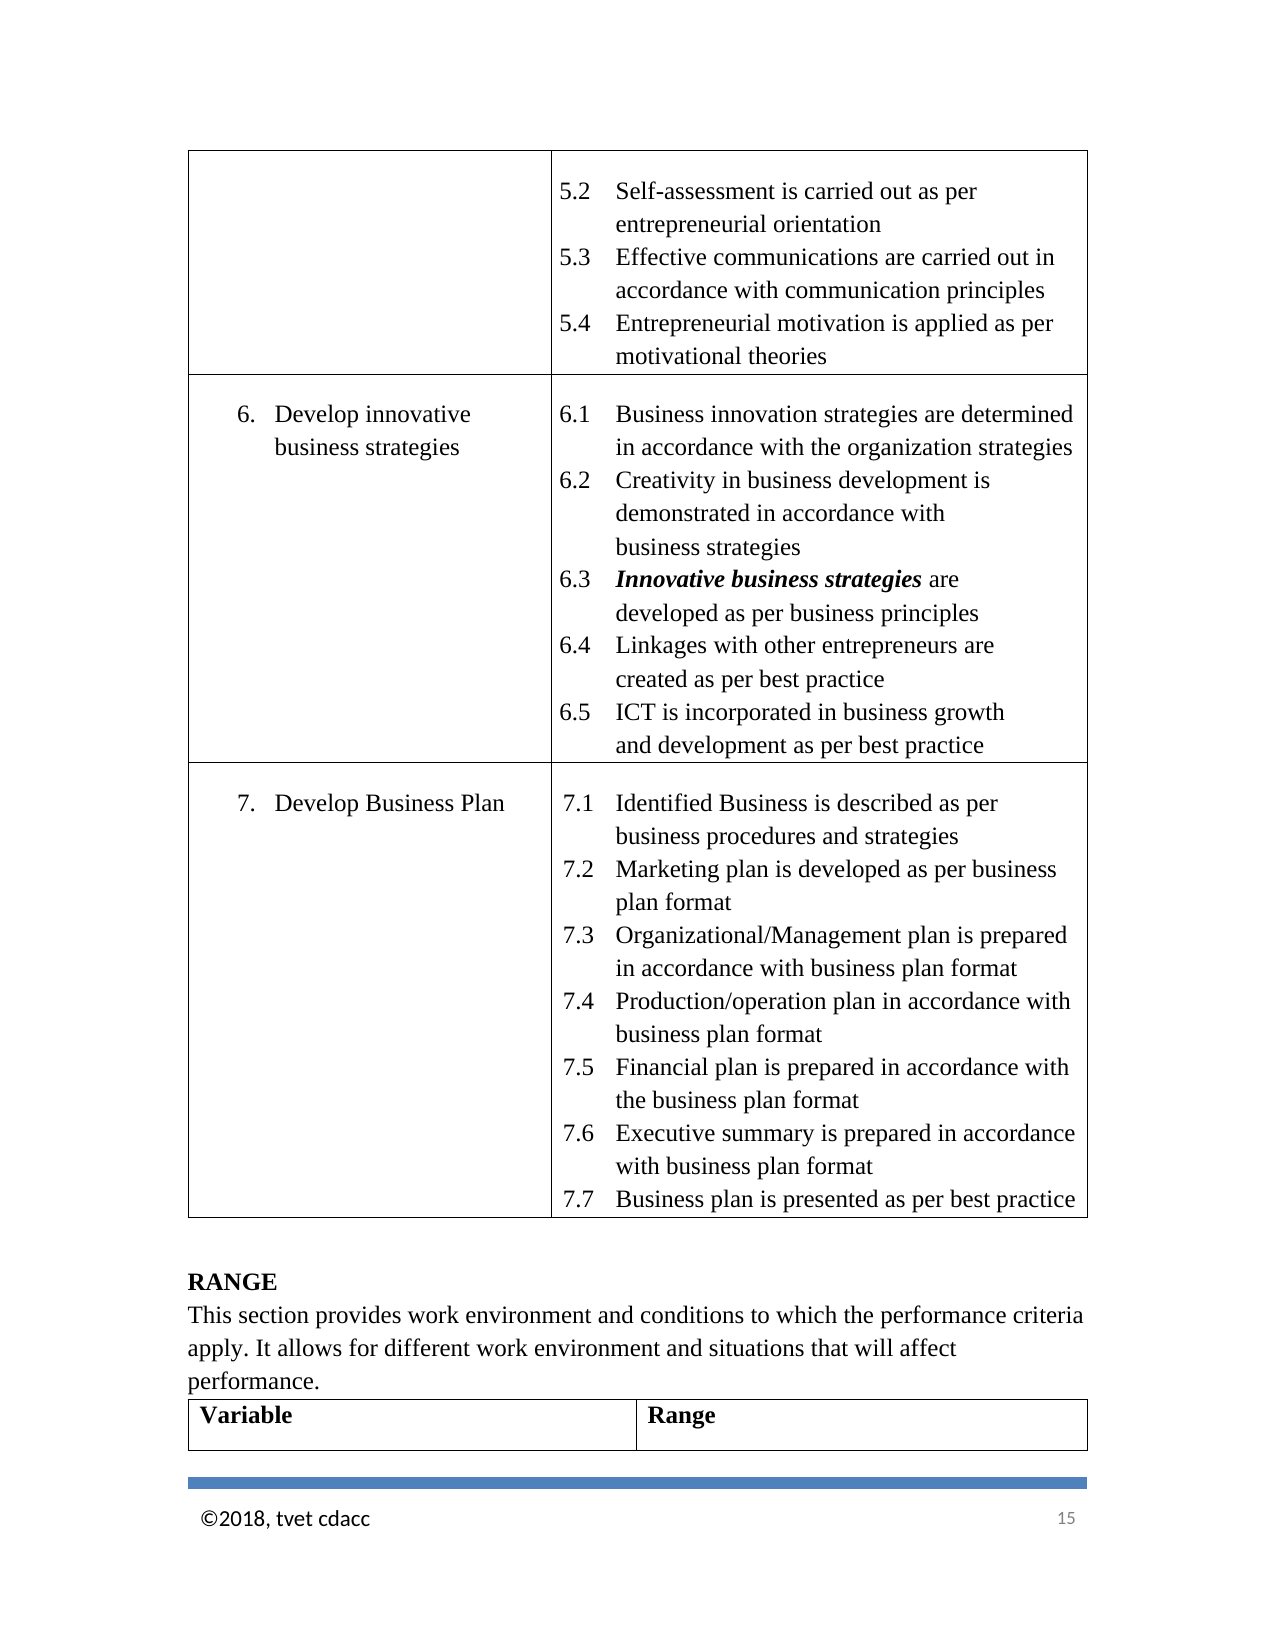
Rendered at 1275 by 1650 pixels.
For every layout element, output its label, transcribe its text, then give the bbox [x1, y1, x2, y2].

text RANGE [187, 1267, 1087, 1296]
text This section provides work environment and conditions to which the performance criteria apply. It allows for different work environment and situations that will affect performance. [187, 1300, 1087, 1395]
table_header Variable [189, 1400, 636, 1450]
table_cell Develop Business Plan [189, 763, 551, 1217]
table_cell Business innovation strategies are determined in accordance with the organization strategies Creativity in business development is demonstrated in accordance with business strategies Innovative business strategies are developed as per business principles Linkages with other entrepreneurs are created as per best practice ICT is incorporated in business growth and development as per best practice [552, 375, 1087, 762]
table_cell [189, 151, 551, 373]
table_cell Develop innovative business strategies [189, 375, 551, 762]
table_cell Identified Business is described as per business procedures and strategies Marketing plan is developed as per business plan format Organizational/Management plan is prepared in accordance with business plan format Production/operation plan in accordance with business plan format Financial plan is prepared in accordance with the business plan format Executive summary is prepared in accordance with business plan format Business plan is presented as per best practice [552, 763, 1087, 1217]
table_header Range [637, 1400, 1087, 1450]
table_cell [552, 151, 1087, 373]
